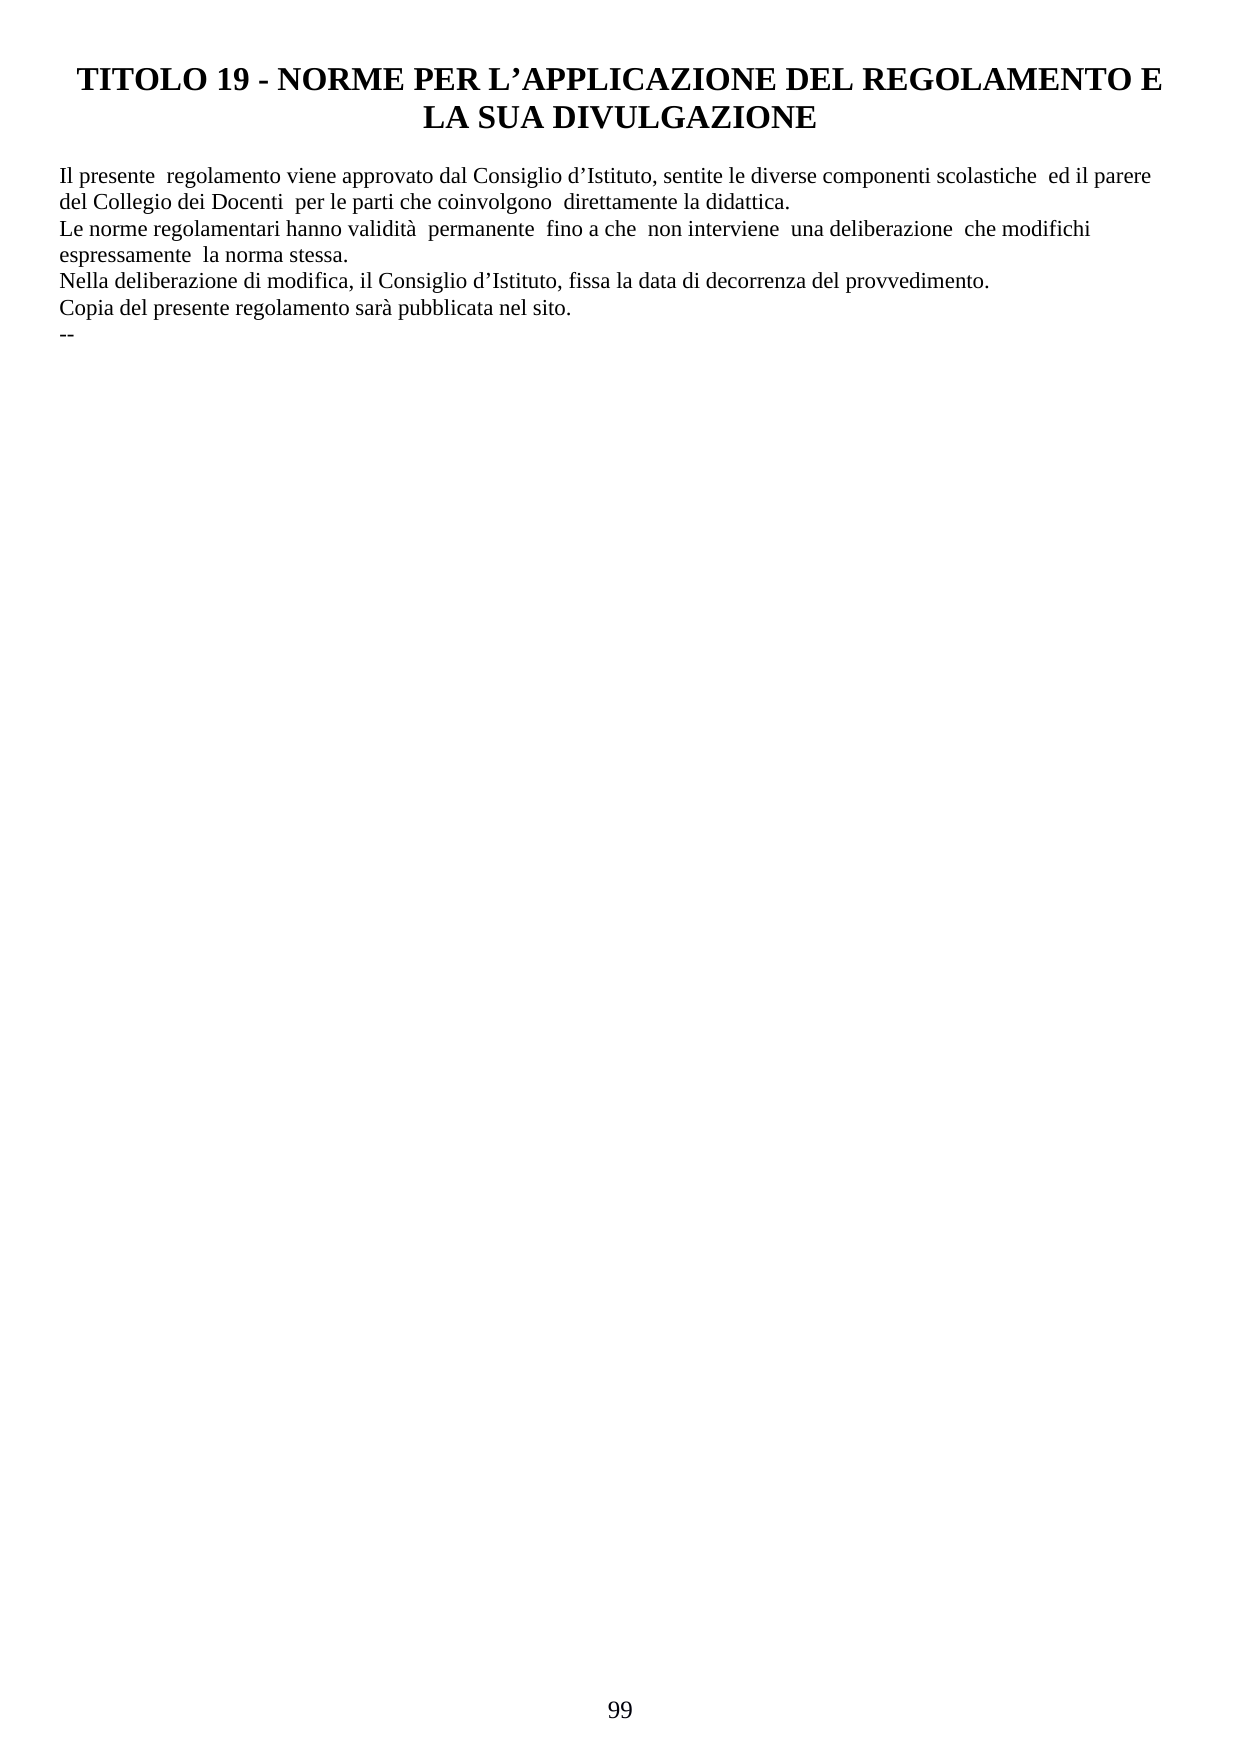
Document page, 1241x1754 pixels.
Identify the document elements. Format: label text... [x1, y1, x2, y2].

text Le norme regolamentari hanno validità permanente fino a che non interviene una deliberazione che modifichi espressamente la norma stessa. [59, 215, 1181, 267]
text Nella deliberazione di modifica, il Consiglio d’Istituto, fissa la data di decorrenza del provvedimento. [59, 267, 1181, 294]
text Copia del presente regolamento sarà pubblicata nel sito. [59, 294, 1181, 320]
text Il presente regolamento viene approvato dal Consiglio d’Istituto, sentite le diverse componenti scolastiche ed il parere del Collegio dei Docenti per le parti che coinvolgono direttamente la didattica. [59, 162, 1181, 215]
subtitle TITOLO 19 - NORME PER L’APPLICAZIONE DEL REGOLAMENTO E LA SUA DIVULGAZIONE [59, 59, 1181, 136]
text -- [59, 320, 1181, 347]
